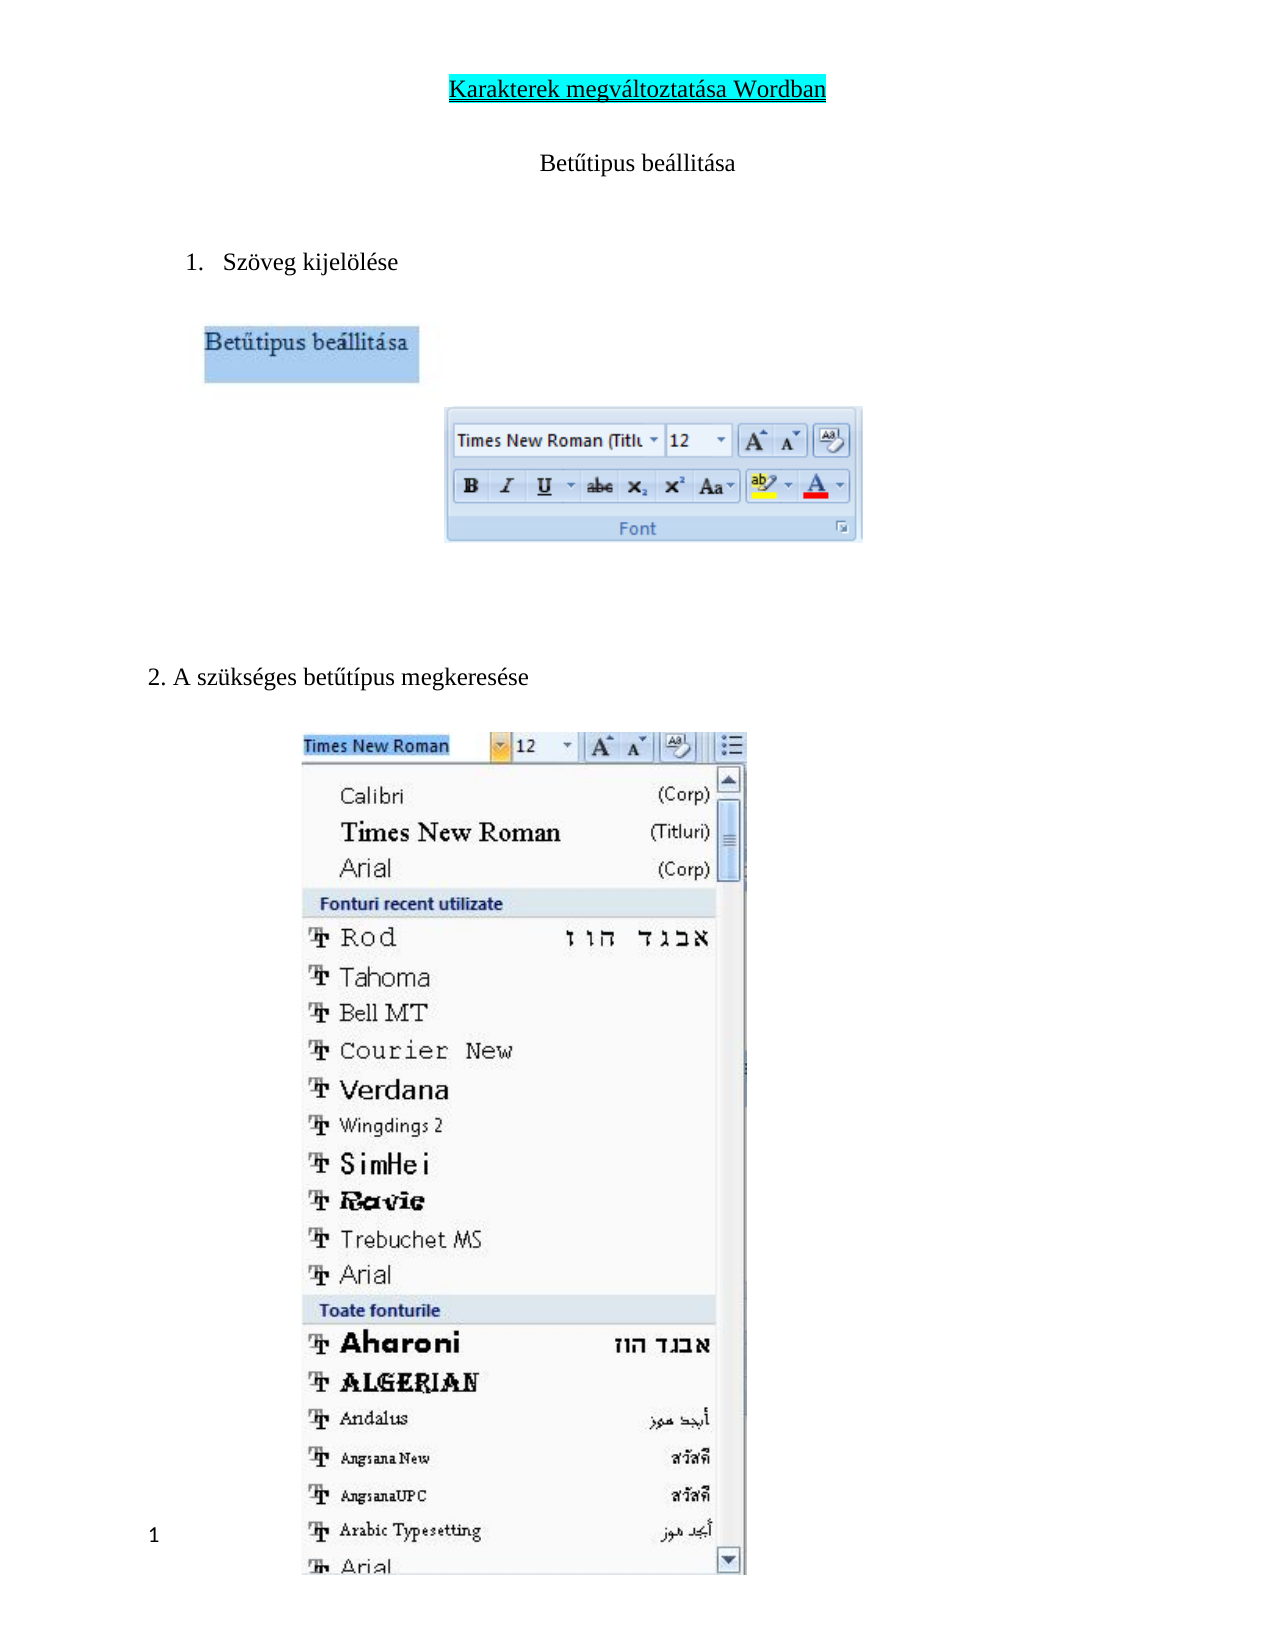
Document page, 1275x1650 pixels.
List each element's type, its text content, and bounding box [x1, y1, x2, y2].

picture [301, 732, 747, 1575]
list Szöveg kijelölése [185, 247, 1127, 276]
text Betűtipus beállitása [148, 148, 1127, 176]
picture [189, 299, 863, 543]
text 2. A szükséges betűtípus megkeresése [148, 662, 1127, 691]
